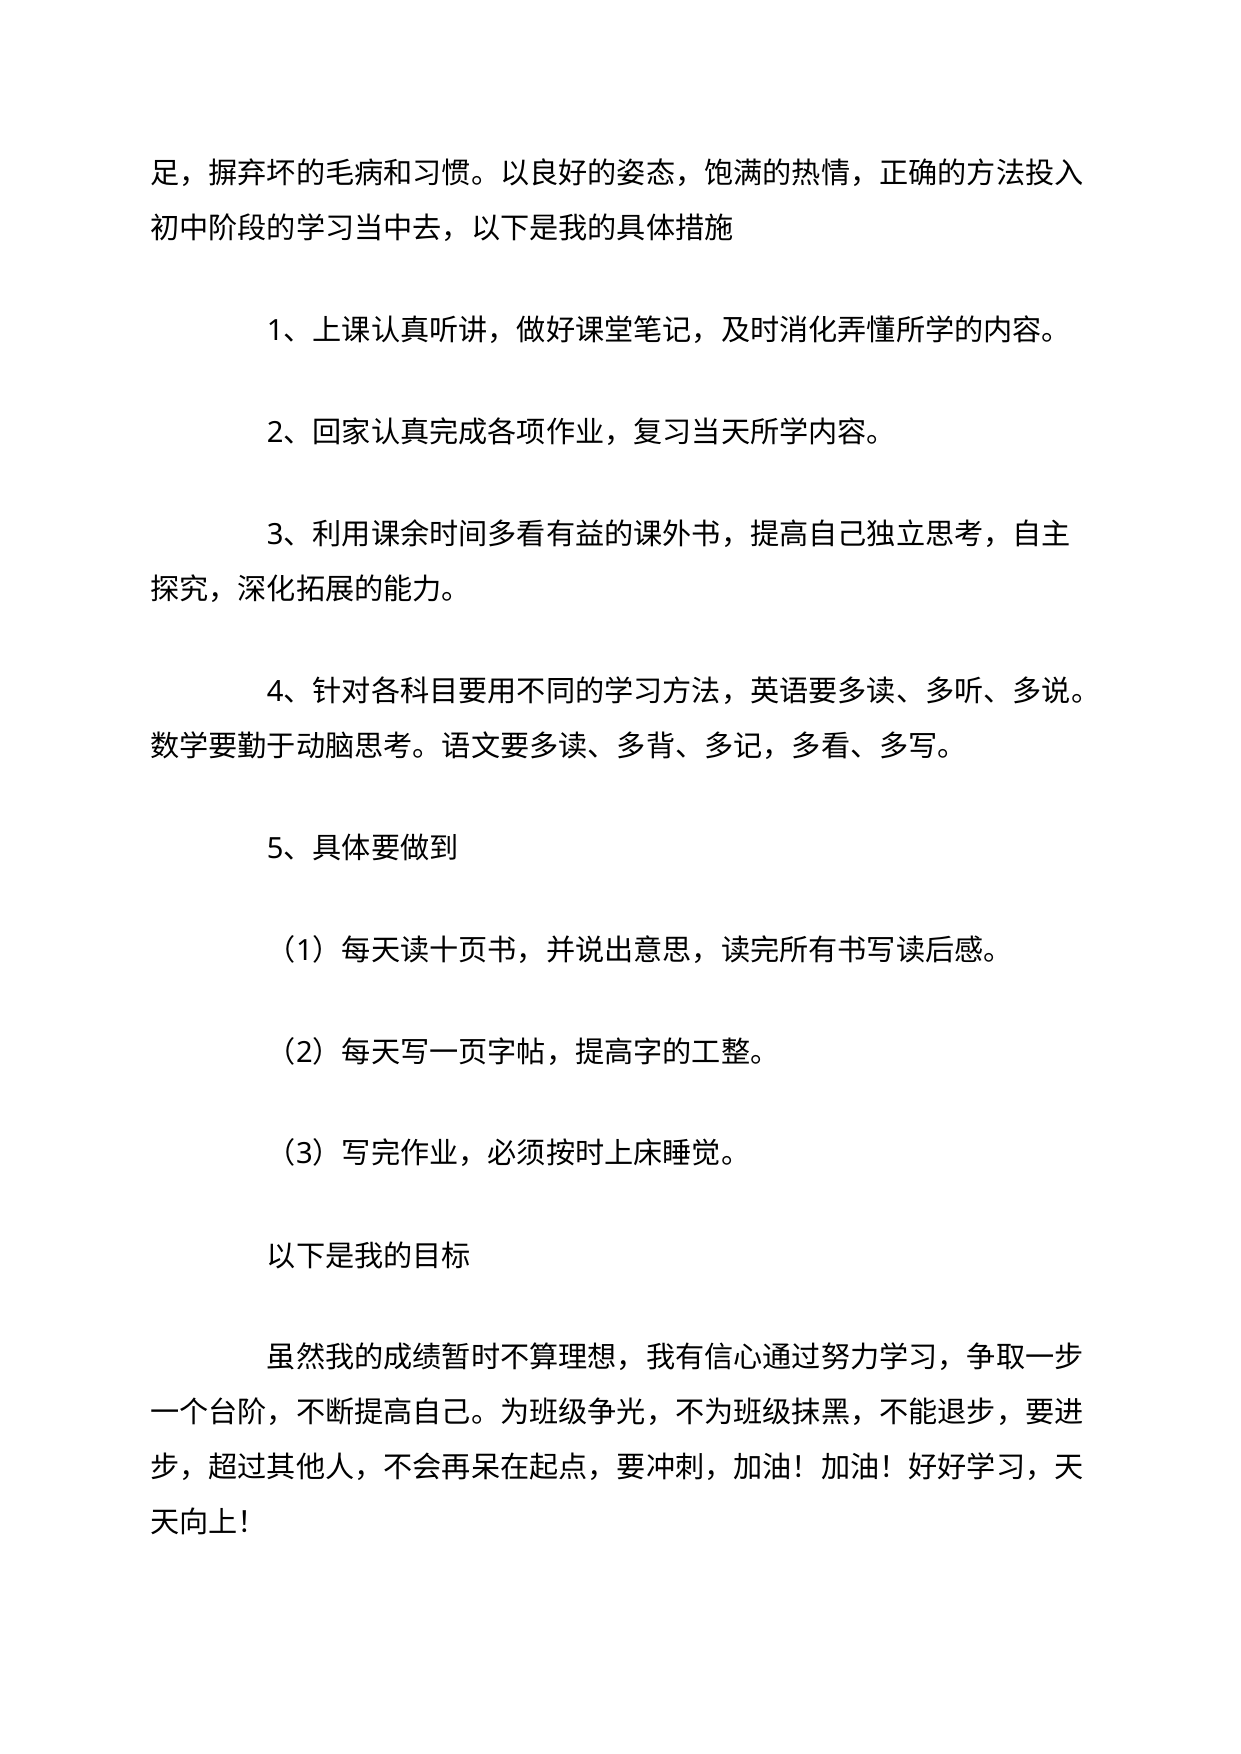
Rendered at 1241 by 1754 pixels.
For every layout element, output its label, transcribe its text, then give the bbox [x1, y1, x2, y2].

text 虽然我的成绩暂时不算理想，我有信心通过努力学习，争取一步一个台阶，不断提高自己。为班级争光，不为班级抹黑，不能退步，要进步，超过其他人，不会再呆在起点，要冲刺，加油！加油！好好学习，天天向上！ [150, 1334, 1090, 1541]
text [150, 150, 1090, 247]
text （1）每天读十页书，并说出意思，读完所有书写读后感。 [150, 926, 1090, 968]
text （2）每天写一页字帖，提高字的工整。 [150, 1028, 1090, 1071]
text 5、具体要做到 [150, 824, 1090, 867]
text 1、上课认真听讲，做好课堂笔记，及时消化弄懂所学的内容。 [150, 307, 1090, 349]
text 以下是我的目标 [150, 1232, 1090, 1274]
text 4、针对各科目要用不同的学习方法，英语要多读、多听、多说。数学要勤于动脑思考。语文要多读、多背、多记，多看、多写。 [150, 667, 1090, 765]
text 2、回家认真完成各项作业，复习当天所学内容。 [150, 409, 1090, 451]
text （3）写完作业，必须按时上床睡觉。 [150, 1130, 1090, 1172]
text 3、利用课余时间多看有益的课外书，提高自己独立思考，自主探究，深化拓展的能力。 [150, 511, 1090, 608]
